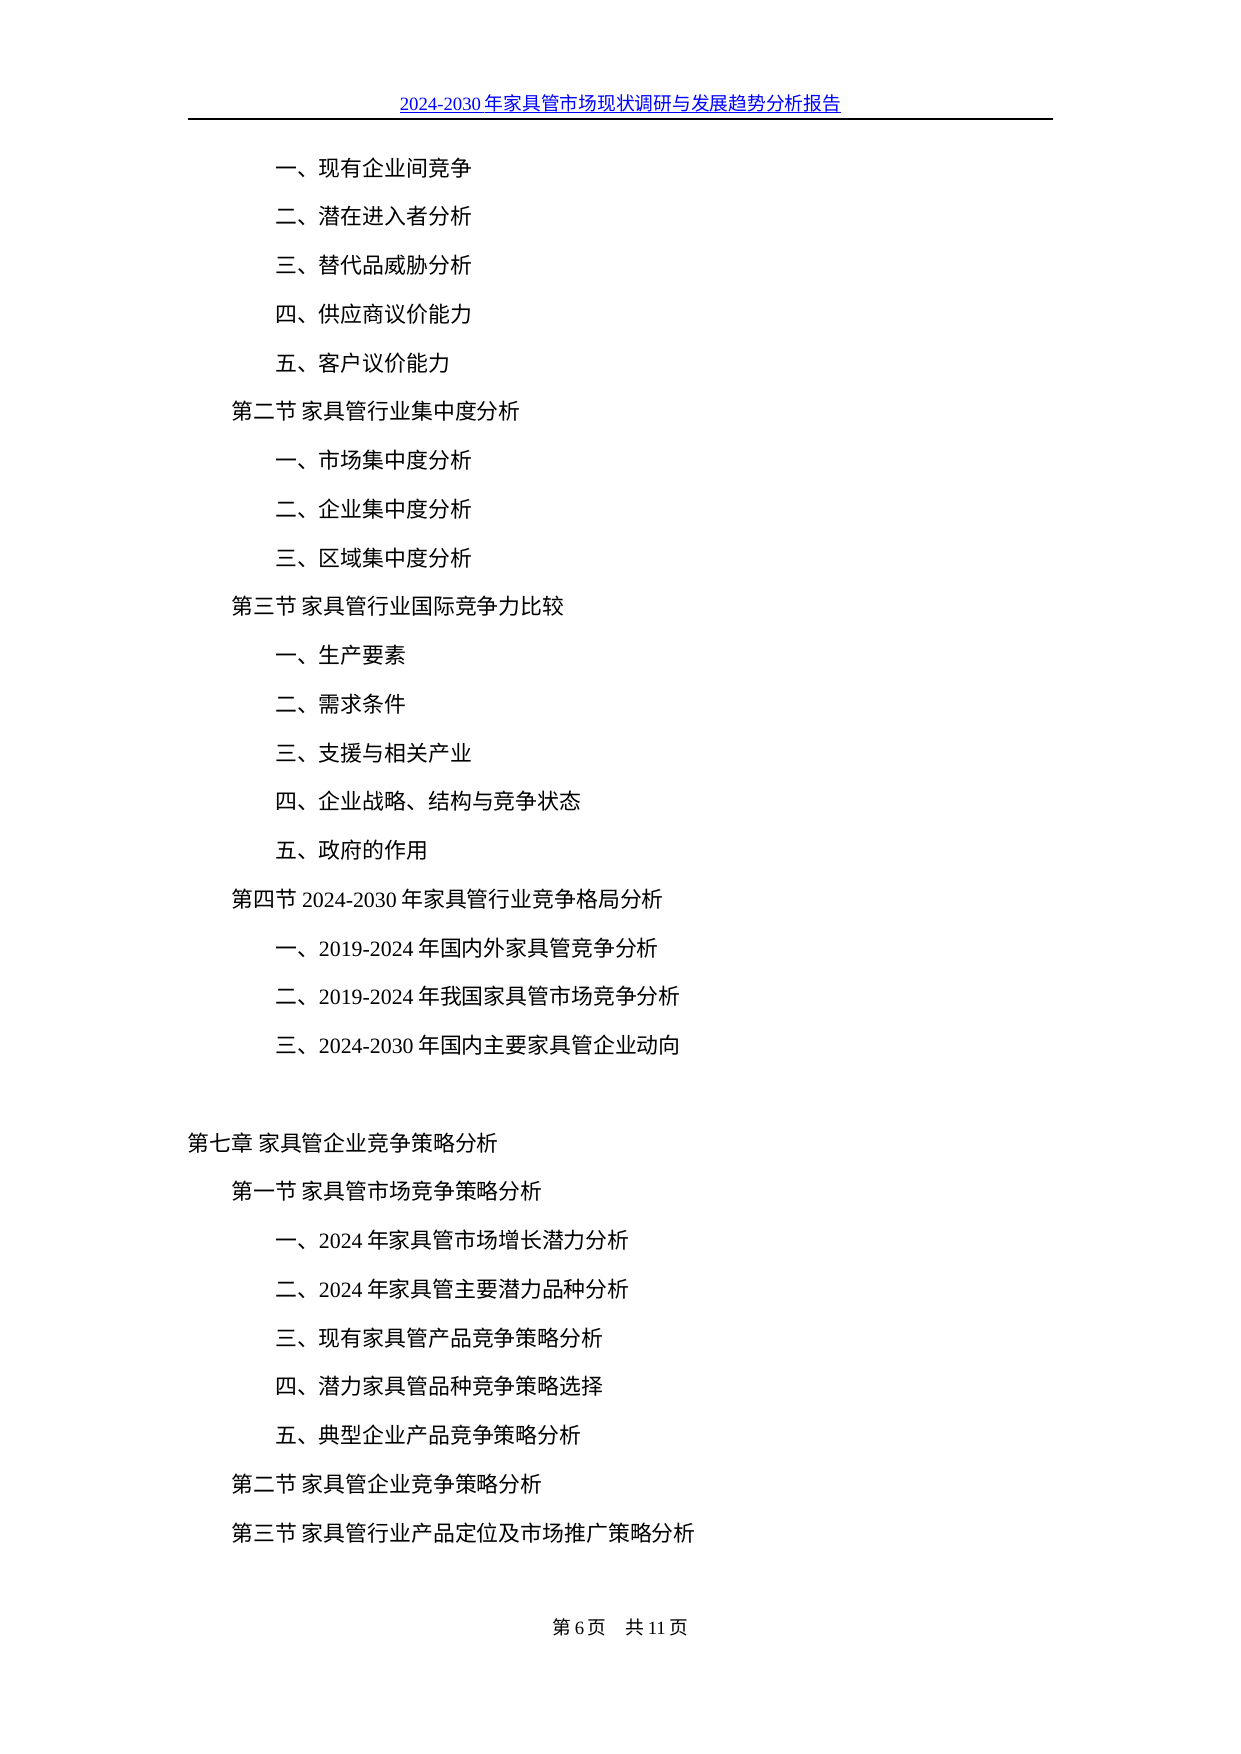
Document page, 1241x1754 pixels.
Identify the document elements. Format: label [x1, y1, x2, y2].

text [187, 150, 1053, 1548]
